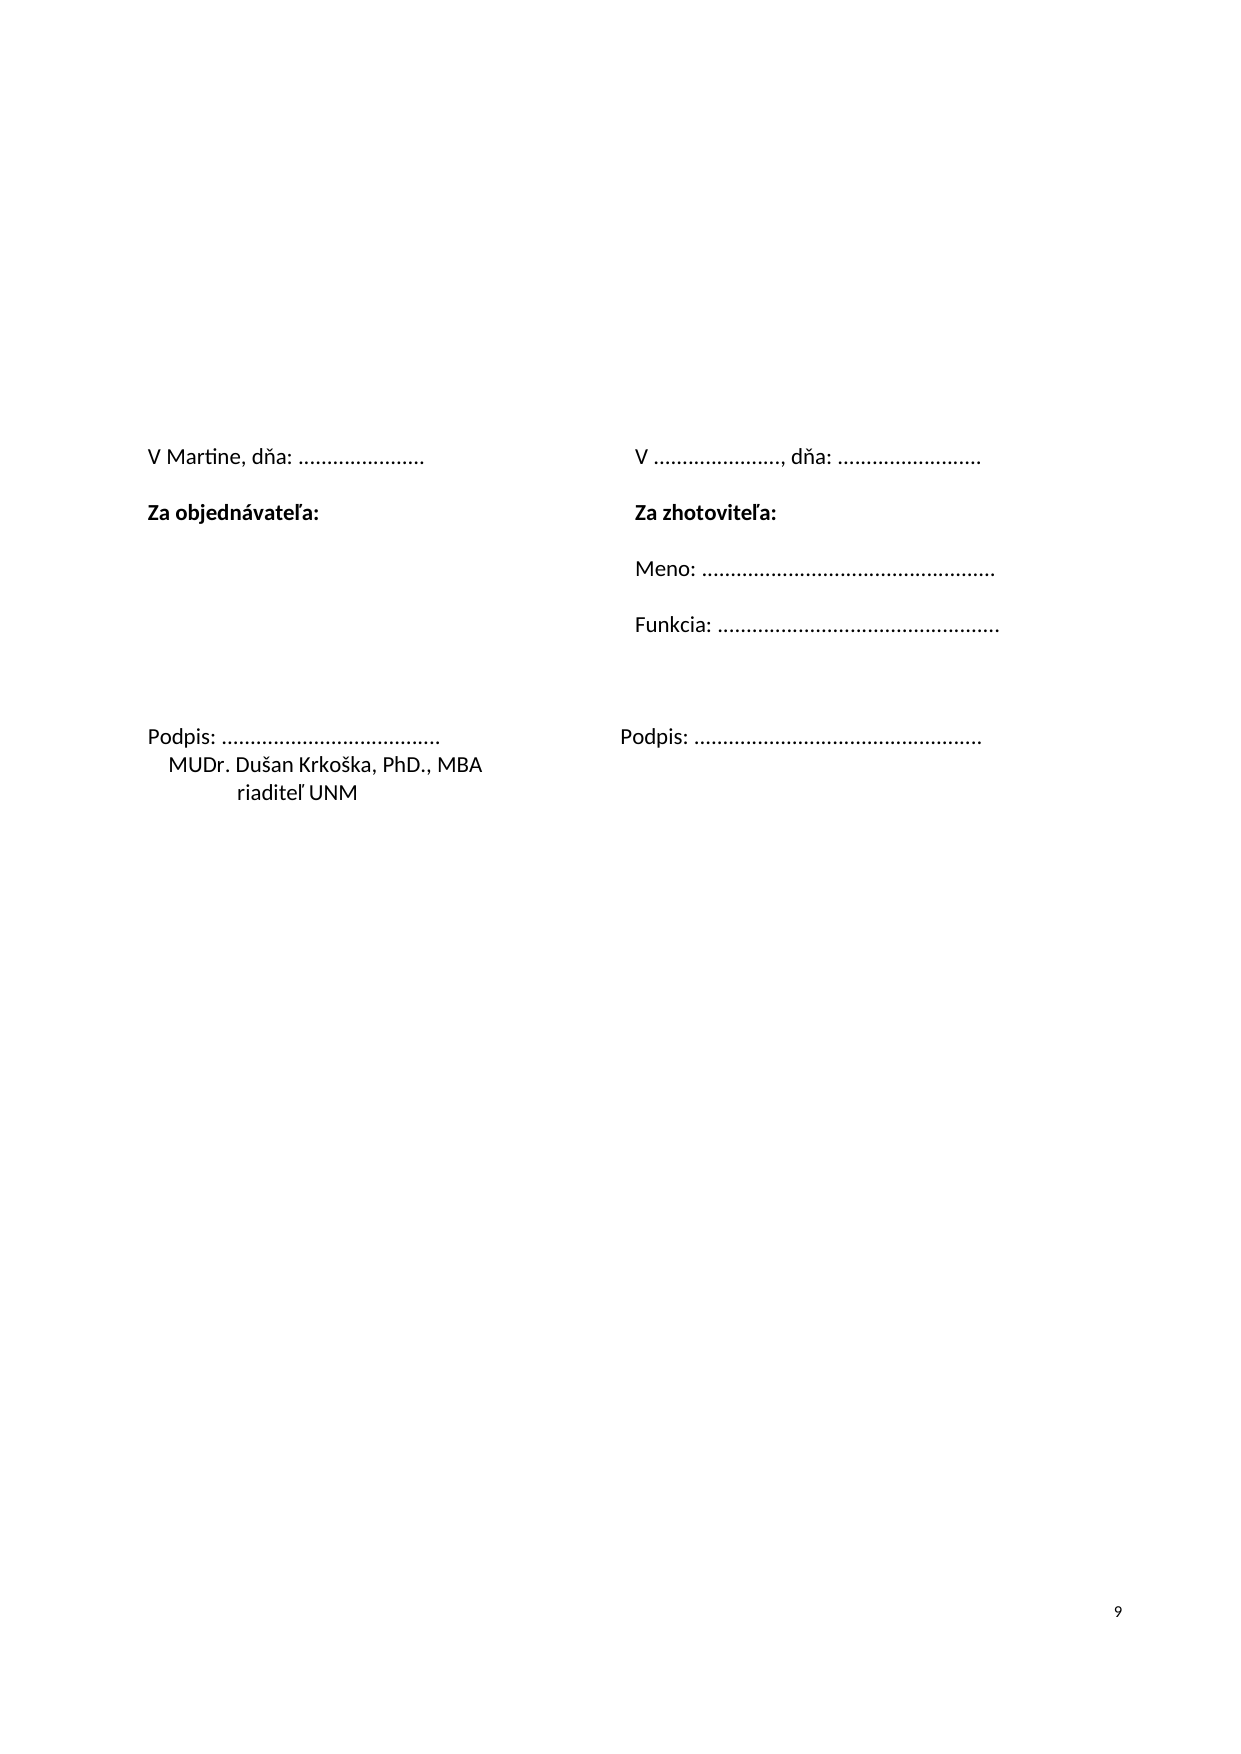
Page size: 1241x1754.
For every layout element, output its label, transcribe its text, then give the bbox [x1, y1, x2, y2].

text Meno: ................................................... [148, 554, 1122, 582]
text Funkcia: ................................................. [148, 610, 1122, 638]
text Podpis: ...................................... Podpis: .................................................. [148, 722, 1122, 750]
text V Martine, dňa: ...................... V ......................, dňa: ......................... [148, 442, 1122, 470]
text Za objednávateľa: Za zhotoviteľa: [148, 498, 1122, 526]
text riaditeľ UNM [148, 778, 1122, 806]
text MUDr. Dušan Krkoška, PhD., MBA [148, 750, 1122, 778]
